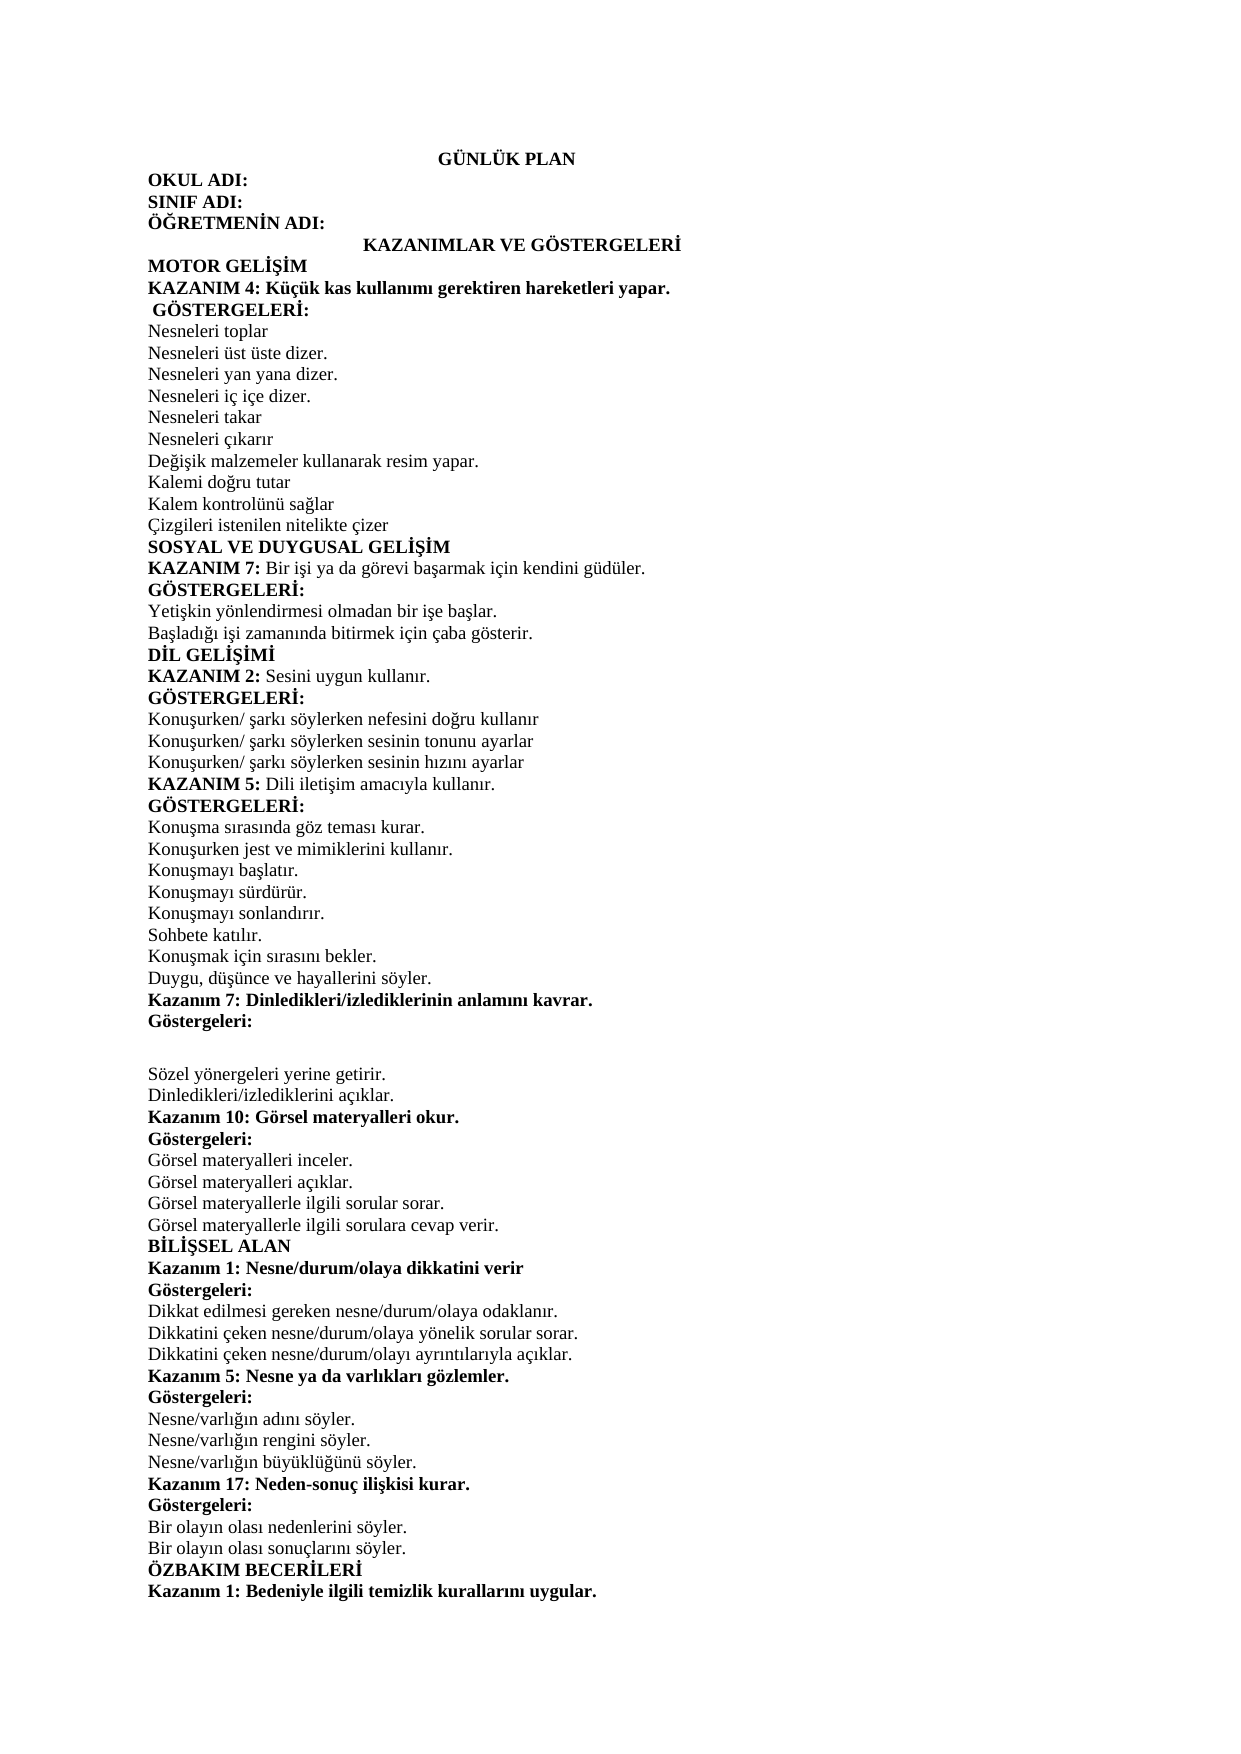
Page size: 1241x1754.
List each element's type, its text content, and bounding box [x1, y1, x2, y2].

text Konuşurken/ şarkı söylerken sesinin tonunu ayarlar [148, 730, 1093, 751]
text Nesne/varlığın büyüklüğünü söyler. [148, 1451, 1093, 1472]
text KAZANIM 5: Dili iletişim amacıyla kullanır. [148, 773, 1093, 794]
text KAZANIM 7: Bir işi ya da görevi başarmak için kendini güdüler. [148, 557, 1093, 579]
text Yetişkin yönlendirmesi olmadan bir işe başlar. [148, 600, 1093, 622]
text Dikkatini çeken nesne/durum/olaya yönelik sorular sorar. [148, 1322, 1093, 1343]
table_header Kazanım 7: Dinledikleri/izlediklerinin anlamını kavrar. [136, 989, 1240, 1010]
text MOTOR GELİŞİM [148, 255, 1093, 277]
text Nesneleri çıkarır [148, 428, 1093, 449]
text Kazanım 5: Nesne ya da varlıkları gözlemler. [148, 1365, 1093, 1386]
text Göstergeleri: [148, 1494, 1093, 1516]
text Dikkat edilmesi gereken nesne/durum/olaya odaklanır. [148, 1300, 1093, 1322]
text Bir olayın olası sonuçlarını söyler. [148, 1537, 1093, 1559]
text OKUL ADI: [148, 169, 1093, 191]
table_cell Nesneleri iç içe dizer. [136, 385, 1240, 406]
table_cell Kazanım 10: Görsel materyalleri okur. [136, 1106, 1240, 1127]
table_cell Görsel materyalleri açıklar. [136, 1171, 1240, 1192]
text GÖSTERGELERİ: [148, 794, 1093, 816]
text Göstergeleri: [148, 1386, 1093, 1408]
table_cell Nesneleri yan yana dizer. [136, 363, 1240, 385]
text Görsel materyallerle ilgili sorulara cevap verir. [148, 1214, 1093, 1235]
text Kazanım 1: Nesne/durum/olaya dikkatini verir [148, 1257, 1093, 1278]
table_cell Göstergeleri: [136, 1128, 1240, 1149]
text Nesne/varlığın rengini söyler. [148, 1429, 1093, 1451]
text Sohbete katılır. [148, 924, 1093, 945]
text Kazanım 1: Bedeniyle ilgili temizlik kurallarını uygular. [148, 1580, 1093, 1602]
table_cell Sözel yönergeleri yerine getirir. [136, 1063, 1240, 1084]
table_cell Göstergeleri: [136, 1010, 286, 1063]
text Konuşurken/ şarkı söylerken sesinin hızını ayarlar [148, 751, 1093, 773]
text GÖSTERGELERİ: [148, 579, 1093, 600]
text Konuşma sırasında göz teması kurar. [148, 816, 1093, 838]
text KAZANIM 2: Sesini uygun kullanır. [148, 665, 1093, 687]
text DİL GELİŞİMİ [148, 643, 1093, 665]
text BİLİŞSEL ALAN [148, 1235, 1093, 1257]
text KAZANIMLAR VE GÖSTERGELERİ [148, 234, 1093, 255]
text KAZANIM 4: Küçük kas kullanımı gerektiren hareketleri yapar. [148, 277, 1093, 298]
text Duygu, düşünce ve hayallerini söyler. [148, 967, 1093, 988]
table_cell Dinledikleri/izlediklerini açıklar. [136, 1084, 1240, 1106]
text Başladığı işi zamanında bitirmek için çaba gösterir. [148, 622, 1093, 643]
text Konuşurken jest ve mimiklerini kullanır. [148, 838, 1093, 859]
text Kazanım 17: Neden-sonuç ilişkisi kurar. [148, 1472, 1093, 1494]
text Konuşurken/ şarkı söylerken nefesini doğru kullanır [148, 708, 1093, 730]
text GÖSTERGELERİ: [148, 298, 1093, 320]
text ÖZBAKIM BECERİLERİ [148, 1559, 1093, 1580]
text Çizgileri istenilen nitelikte çizer [148, 514, 1093, 536]
text Kalemi doğru tutar [148, 471, 1093, 493]
text Konuşmayı sürdürür. [148, 881, 1093, 902]
text GÖSTERGELERİ: [148, 687, 1093, 708]
text Değişik malzemeler kullanarak resim yapar. [148, 449, 1093, 471]
text Göstergeleri: [148, 1278, 1093, 1300]
table_header Nesneleri üst üste dizer. [136, 342, 1240, 363]
table_cell Görsel materyalleri inceler. [136, 1149, 1240, 1171]
text Bir olayın olası nedenlerini söyler. [148, 1516, 1093, 1537]
text ÖĞRETMENİN ADI: [148, 212, 1093, 234]
text GÜNLÜK PLAN [148, 148, 1093, 169]
text Nesne/varlığın adını söyler. [148, 1408, 1093, 1429]
table_cell Görsel materyallerle ilgili sorular sorar. [136, 1192, 1240, 1214]
text SOSYAL VE DUYGUSAL GELİŞİM [148, 536, 1093, 557]
text Nesneleri takar [148, 406, 1093, 428]
text Kalem kontrolünü sağlar [148, 493, 1093, 514]
text Dikkatini çeken nesne/durum/olayı ayrıntılarıyla açıklar. [148, 1343, 1093, 1365]
text Nesneleri toplar [148, 320, 1093, 342]
text SINIF ADI: [148, 191, 1093, 212]
text Konuşmak için sırasını bekler. [148, 945, 1093, 967]
text Konuşmayı başlatır. [148, 859, 1093, 881]
text Konuşmayı sonlandırır. [148, 902, 1093, 924]
